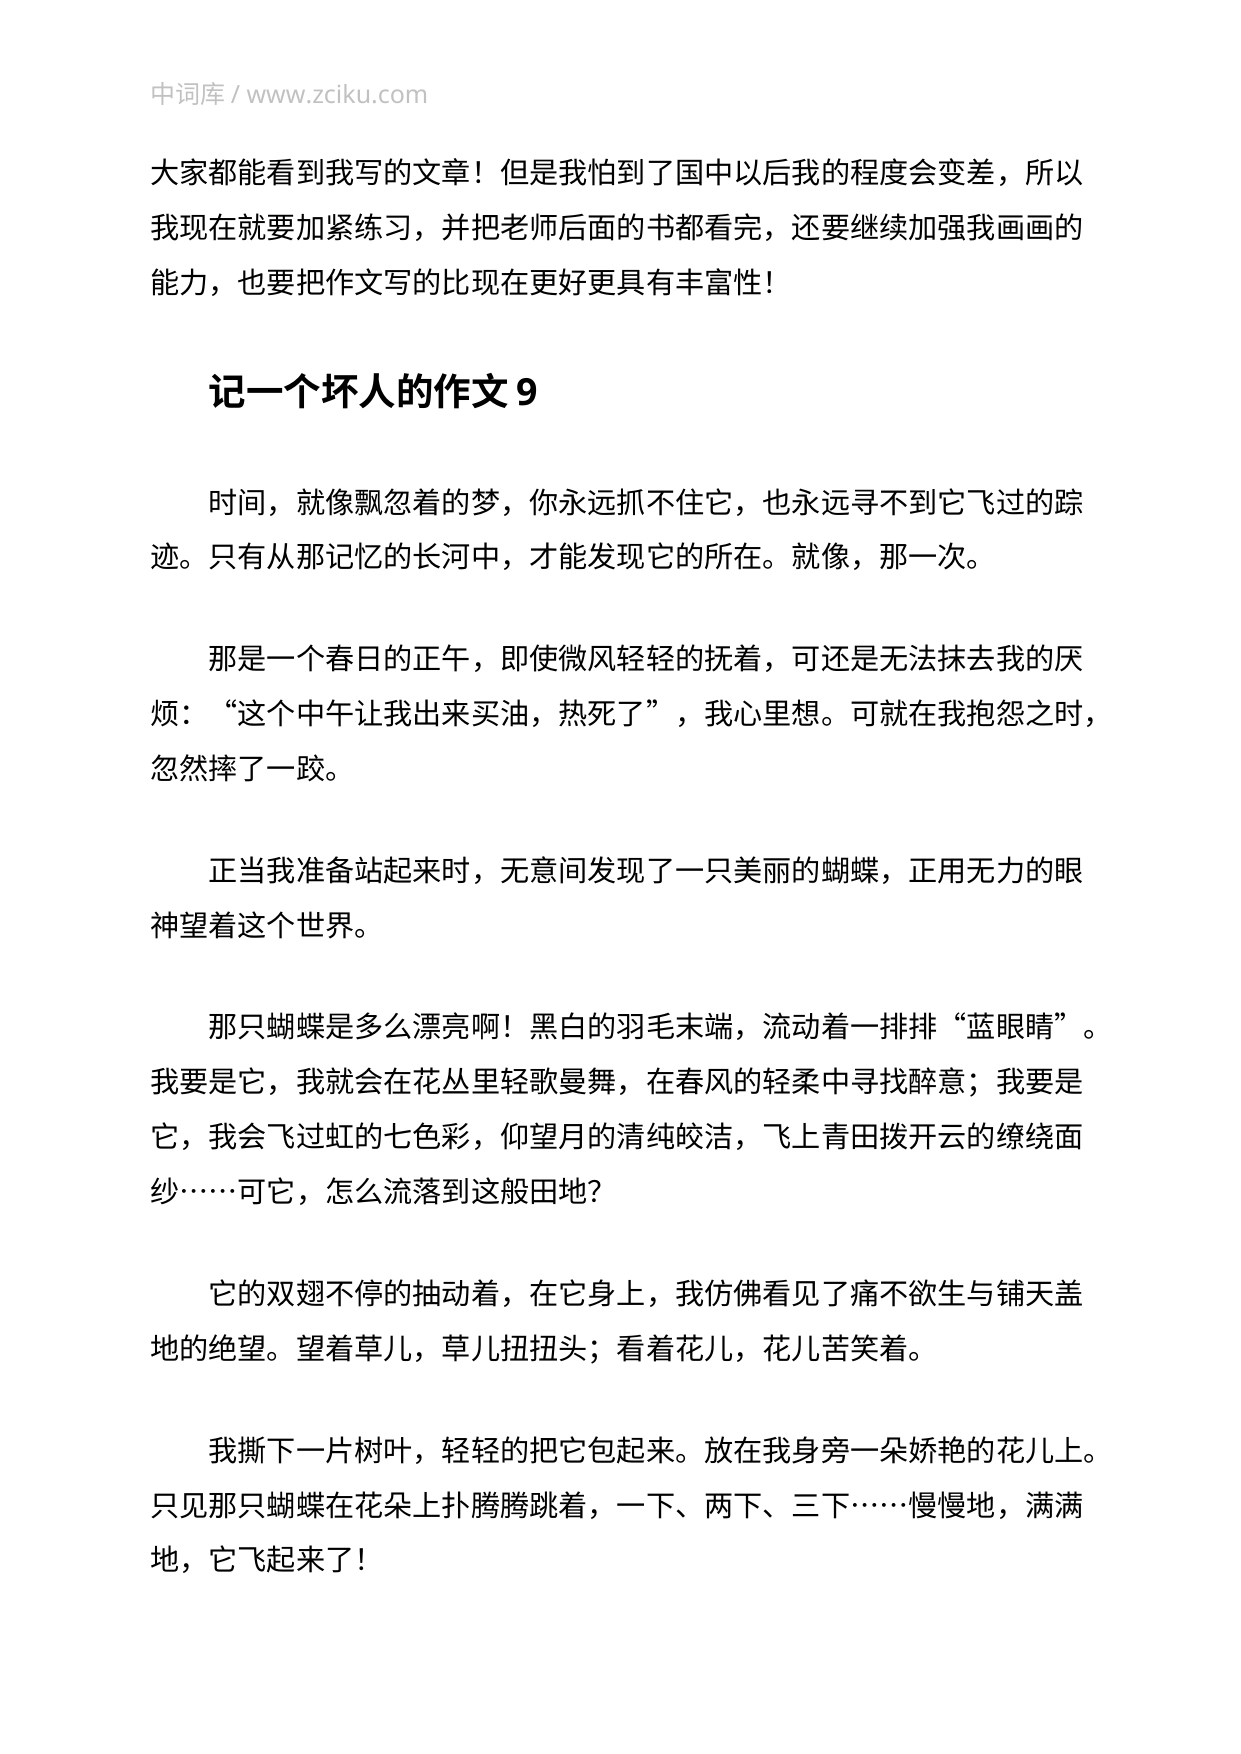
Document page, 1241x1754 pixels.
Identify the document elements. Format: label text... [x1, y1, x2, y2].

text 时间，就像飘忽着的梦，你永远抓不住它，也永远寻不到它飞过的踪迹。只有从那记忆的长河中，才能发现它的所在。就像，那一次。 [150, 479, 1090, 576]
text 那是一个春日的正午，即使微风轻轻的抚着，可还是无法抹去我的厌烦：“这个中午让我出来买油，热死了”，我心里想。可就在我抱怨之时，忽然摔了一跤。 [150, 636, 1090, 788]
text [150, 150, 1090, 302]
text 那只蝴蝶是多么漂亮啊！黑白的羽毛末端，流动着一排排“蓝眼睛”。我要是它，我就会在花丛里轻歌曼舞，在春风的轻柔中寻找醉意；我要是它，我会飞过虹的七色彩，仰望月的清纯皎洁，飞上青田拨开云的缭绕面纱……可它，怎么流落到这般田地？ [150, 1004, 1090, 1211]
text 正当我准备站起来时，无意间发现了一只美丽的蝴蝶，正用无力的眼神望着这个世界。 [150, 847, 1090, 944]
text 记一个坏人的作文9 [150, 362, 1090, 416]
text 我撕下一片树叶，轻轻的把它包起来。放在我身旁一朵娇艳的花儿上。只见那只蝴蝶在花朵上扑腾腾跳着，一下、两下、三下……慢慢地，满满地，它飞起来了！ [150, 1427, 1090, 1579]
text 它的双翅不停的抽动着，在它身上，我仿佛看见了痛不欲生与铺天盖地的绝望。望着草儿，草儿扭扭头；看着花儿，花儿苦笑着。 [150, 1271, 1090, 1368]
